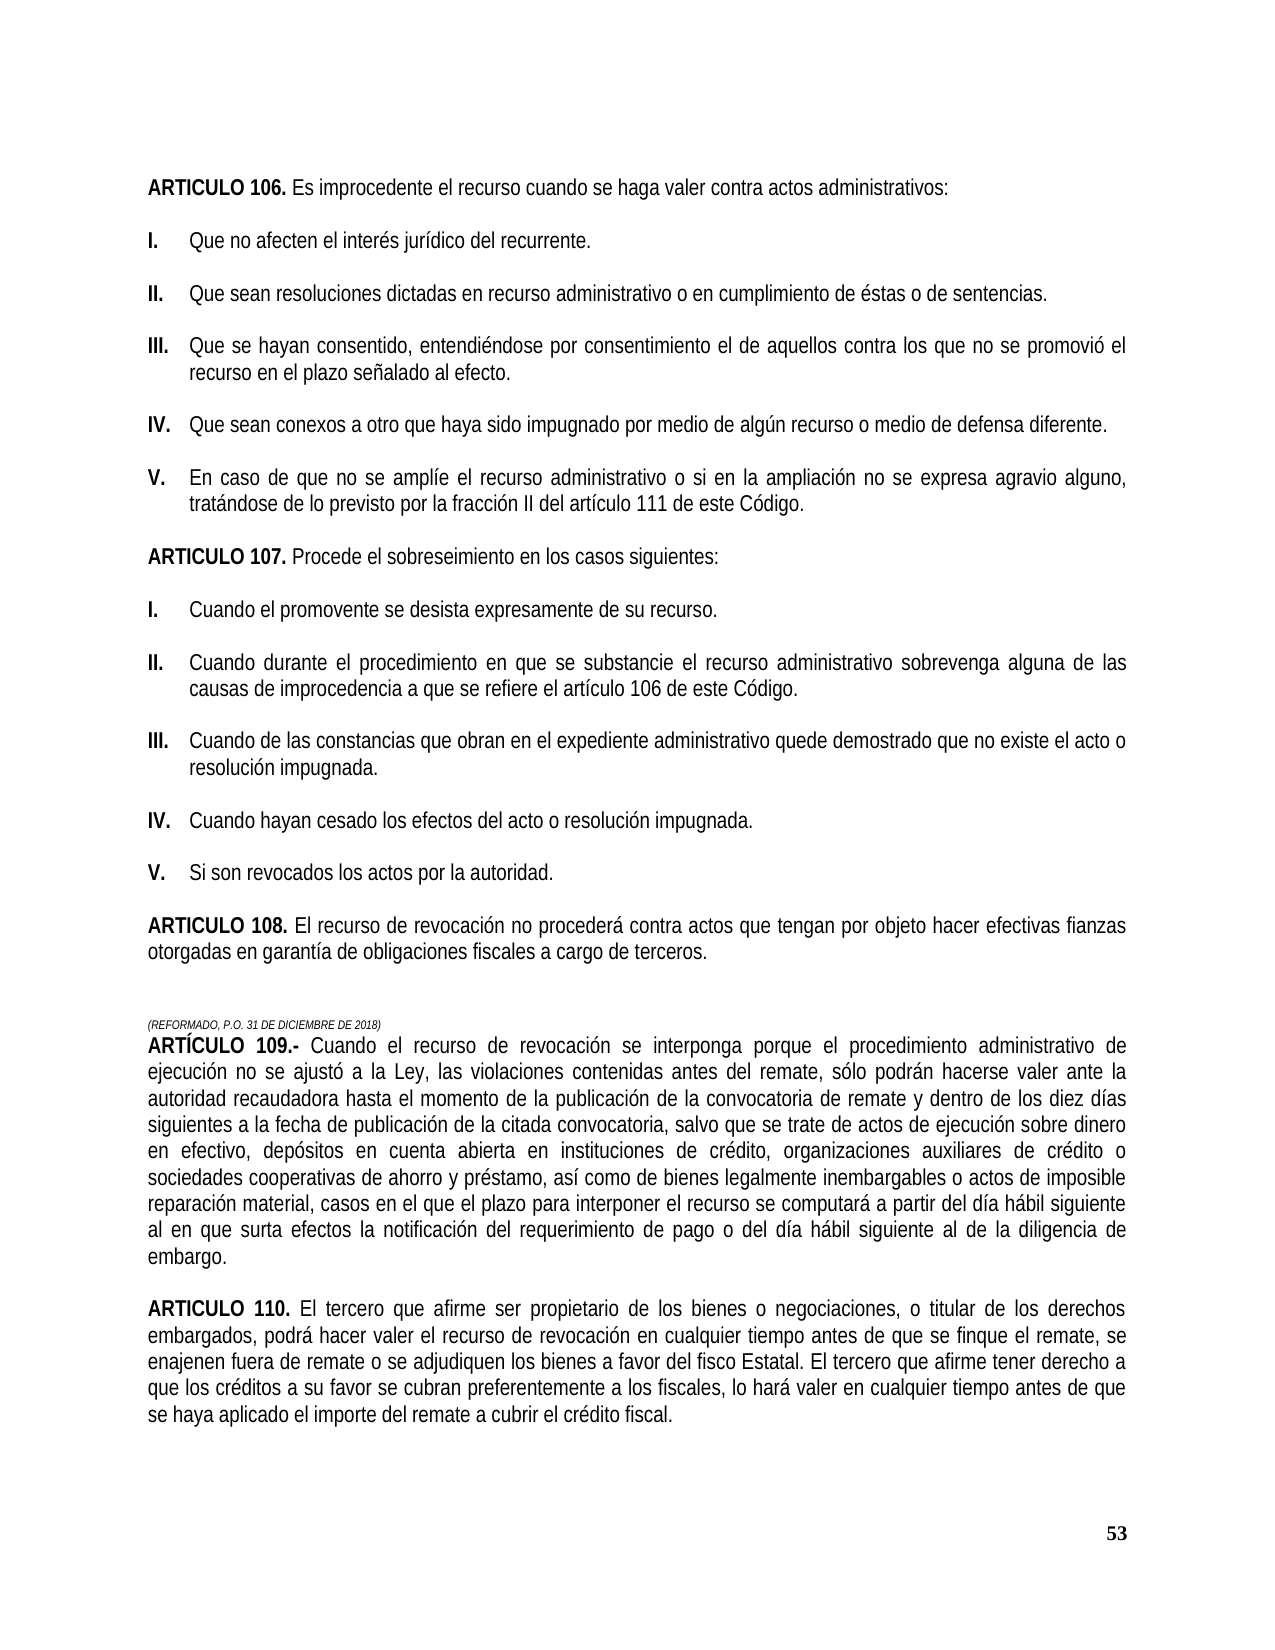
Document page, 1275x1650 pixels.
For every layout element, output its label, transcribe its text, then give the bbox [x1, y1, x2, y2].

text ARTICULO 108. El recurso de revocación no procederá contra actos que tengan por objeto hacer efectivas fianzas otorgadas en garantía de obligaciones fiscales a cargo de terceros. [148, 912, 1127, 965]
text IV. Que sean conexos a otro que haya sido impugnado por medio de algún recurso o medio de defensa diferente. [148, 411, 1127, 438]
text III. Que se hayan consentido, entendiéndose por consentimiento el de aquellos contra los que no se promovió el recurso en el plazo señalado al efecto. [148, 332, 1127, 385]
text ARTICULO 110. El tercero que afirme ser propietario de los bienes o negociaciones, o titular de los derechos embargados, podrá hacer valer el recurso de revocación en cualquier tiempo antes de que se finque el remate, se enajenen fuera de remate o se adjudiquen los bienes a favor del fisco Estatal. El tercero que afirme tener derecho a que los créditos a su favor se cubran preferentemente a los fiscales, lo hará valer en cualquier tiempo antes de que se haya aplicado el importe del remate a cubrir el crédito fiscal. [148, 1295, 1127, 1427]
text I. Cuando el promovente se desista expresamente de su recurso. [148, 596, 1127, 622]
text (REFORMADO, P.O. 31 DE DICIEMBRE DE 2018) [148, 1017, 1127, 1032]
text I. Que no afecten el interés jurídico del recurrente. [148, 227, 1127, 253]
text II. Que sean resoluciones dictadas en recurso administrativo o en cumplimiento de éstas o de sentencias. [148, 279, 1127, 306]
text II. Cuando durante el procedimiento en que se substancie el recurso administrativo sobrevenga alguna de las causas de improcedencia a que se refiere el artículo 106 de este Código. [148, 648, 1127, 701]
text V. Si son revocados los actos por la autoridad. [148, 859, 1127, 886]
text III. Cuando de las constancias que obran en el expediente administrativo quede demostrado que no existe el acto o resolución impugnada. [148, 727, 1127, 780]
text ARTICULO 107. Procede el sobreseimiento en los casos siguientes: [148, 543, 1127, 569]
text ARTÍCULO 109.- Cuando el recurso de revocación se interponga porque el procedimiento administrativo de ejecución no se ajustó a la Ley, las violaciones contenidas antes del remate, sólo podrán hacerse valer ante la autoridad recaudadora hasta el momento de la publicación de la convocatoria de remate y dentro de los diez días siguientes a la fecha de publicación de la citada convocatoria, salvo que se trate de actos de ejecución sobre dinero en efectivo, depósitos en cuenta abierta en instituciones de crédito, organizaciones auxiliares de crédito o sociedades cooperativas de ahorro y préstamo, así como de bienes legalmente inembargables o actos de imposible reparación material, casos en el que el plazo para interponer el recurso se computará a partir del día hábil siguiente al en que surta efectos la notificación del requerimiento de pago o del día hábil siguiente al de la diligencia de embargo. [148, 1032, 1127, 1269]
text IV. Cuando hayan cesado los efectos del acto o resolución impugnada. [148, 807, 1127, 833]
text ARTICULO 106. Es improcedente el recurso cuando se haga valer contra actos administrativos: [148, 174, 1127, 200]
text V. En caso de que no se amplíe el recurso administrativo o si en la ampliación no se expresa agravio alguno, tratándose de lo previsto por la fracción II del artículo 111 de este Código. [148, 464, 1127, 517]
